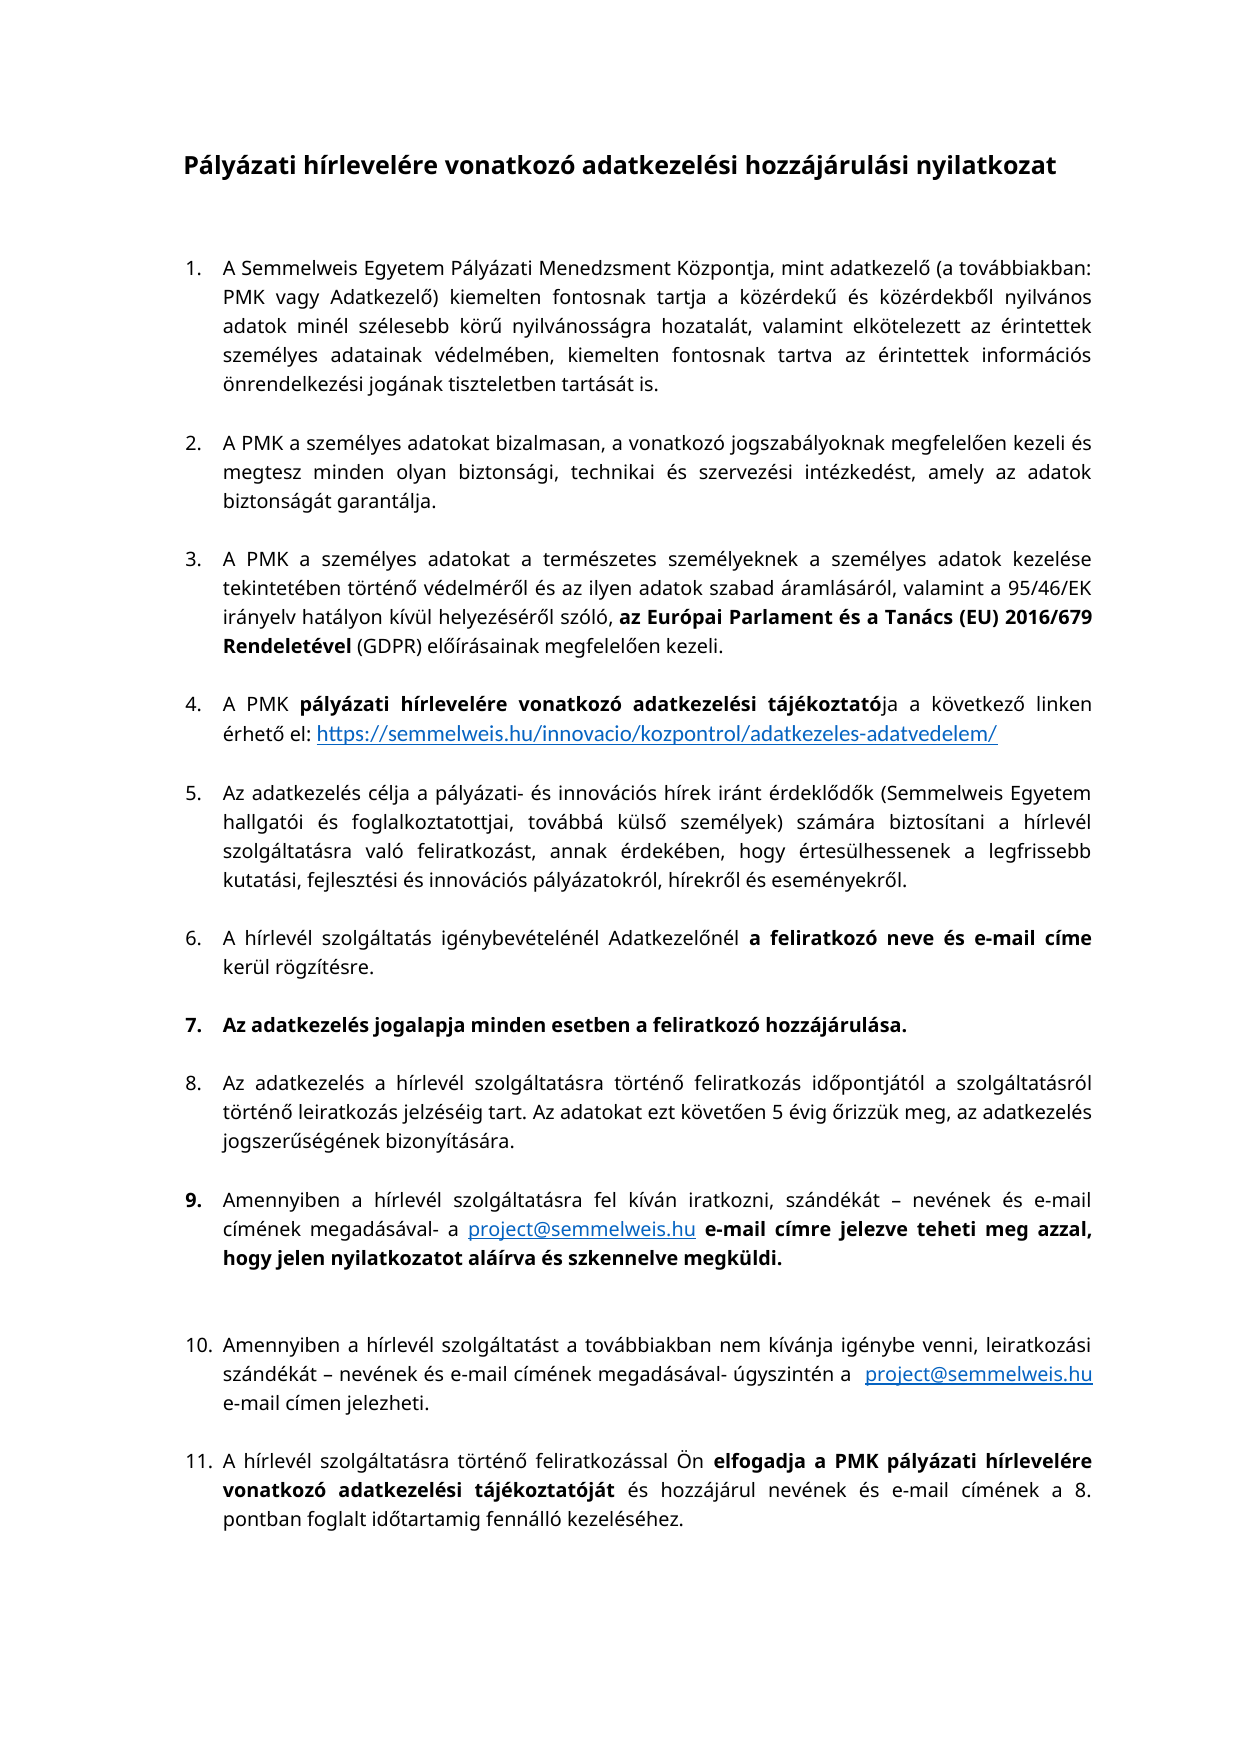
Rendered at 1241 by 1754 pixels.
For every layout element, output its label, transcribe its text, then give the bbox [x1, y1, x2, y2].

text Pályázati hírlevelére vonatkozó adatkezelési hozzájárulási nyilatkozat [148, 148, 1093, 182]
list Az adatkezelés a hírlevél szolgáltatásra történő feliratkozás időpontjától a szolgáltatásról történő leiratkozás jelzéséig tart. Az adatokat ezt követően 5 évig őrizzük meg, az adatkezelés jogszerűségének bizonyítására. [185, 1069, 1093, 1155]
list A hírlevél szolgáltatásra történő feliratkozással Ön elfogadja a PMK pályázati hírlevelére vonatkozó adatkezelési tájékoztatóját és hozzájárul nevének és e-mail címének a 8. pontban foglalt időtartamig fennálló kezeléséhez. [185, 1447, 1093, 1532]
list A PMK a személyes adatokat a természetes személyeknek a személyes adatok kezelése tekintetében történő védelméről és az ilyen adatok szabad áramlásáról, valamint a 95/46/EK irányelv hatályon kívül helyezéséről szóló, az Európai Parlament és a Tanács (EU) 2016/679 Rendeletével (GDPR) előírásainak megfelelően kezeli. [185, 545, 1093, 659]
list Az adatkezelés célja a pályázati- és innovációs hírek iránt érdeklődők (Semmelweis Egyetem hallgatói és foglalkoztatottjai, továbbá külső személyek) számára biztosítani a hírlevél szolgáltatásra való feliratkozást, annak érdekében, hogy értesülhessenek a legfrissebb kutatási, fejlesztési és innovációs pályázatokról, hírekről és eseményekről. [185, 779, 1093, 893]
list Amennyiben a hírlevél szolgáltatásra fel kíván iratkozni, szándékát – nevének és e-mail címének megadásával- a project@semmelweis.hu e-mail címre jelezve teheti meg azzal, hogy jelen nyilatkozatot aláírva és szkennelve megküldi. [185, 1186, 1093, 1271]
list A hírlevél szolgáltatás igénybevételénél Adatkezelőnél a feliratkozó neve és e-mail címe kerül rögzítésre. [185, 924, 1093, 980]
list Az adatkezelés jogalapja minden esetben a feliratkozó hozzájárulása. [185, 1011, 1093, 1038]
list A PMK a személyes adatokat bizalmasan, a vonatkozó jogszabályoknak megfelelően kezeli és megtesz minden olyan biztonsági, technikai és szervezési intézkedést, amely az adatok biztonságát garantálja. [185, 429, 1093, 514]
list A PMK pályázati hírlevelére vonatkozó adatkezelési tájékoztatója a következő linken érhető el: https://semmelweis.hu/innovacio/kozpontrol/adatkezeles-adatvedelem/ [185, 690, 1093, 748]
list Amennyiben a hírlevél szolgáltatást a továbbiakban nem kívánja igénybe venni, leiratkozási szándékát – nevének és e-mail címének megadásával- úgyszintén a project@semmelweis.hu e-mail címen jelezheti. [185, 1331, 1093, 1416]
list A Semmelweis Egyetem Pályázati Menedzsment Központja, mint adatkezelő (a továbbiakban: PMK vagy Adatkezelő) kiemelten fontosnak tartja a közérdekű és közérdekből nyilvános adatok minél szélesebb körű nyilvánosságra hozatalát, valamint elkötelezett az érintettek személyes adatainak védelmében, kiemelten fontosnak tartva az érintettek információs önrendelkezési jogának tiszteletben tartását is. [185, 254, 1093, 398]
